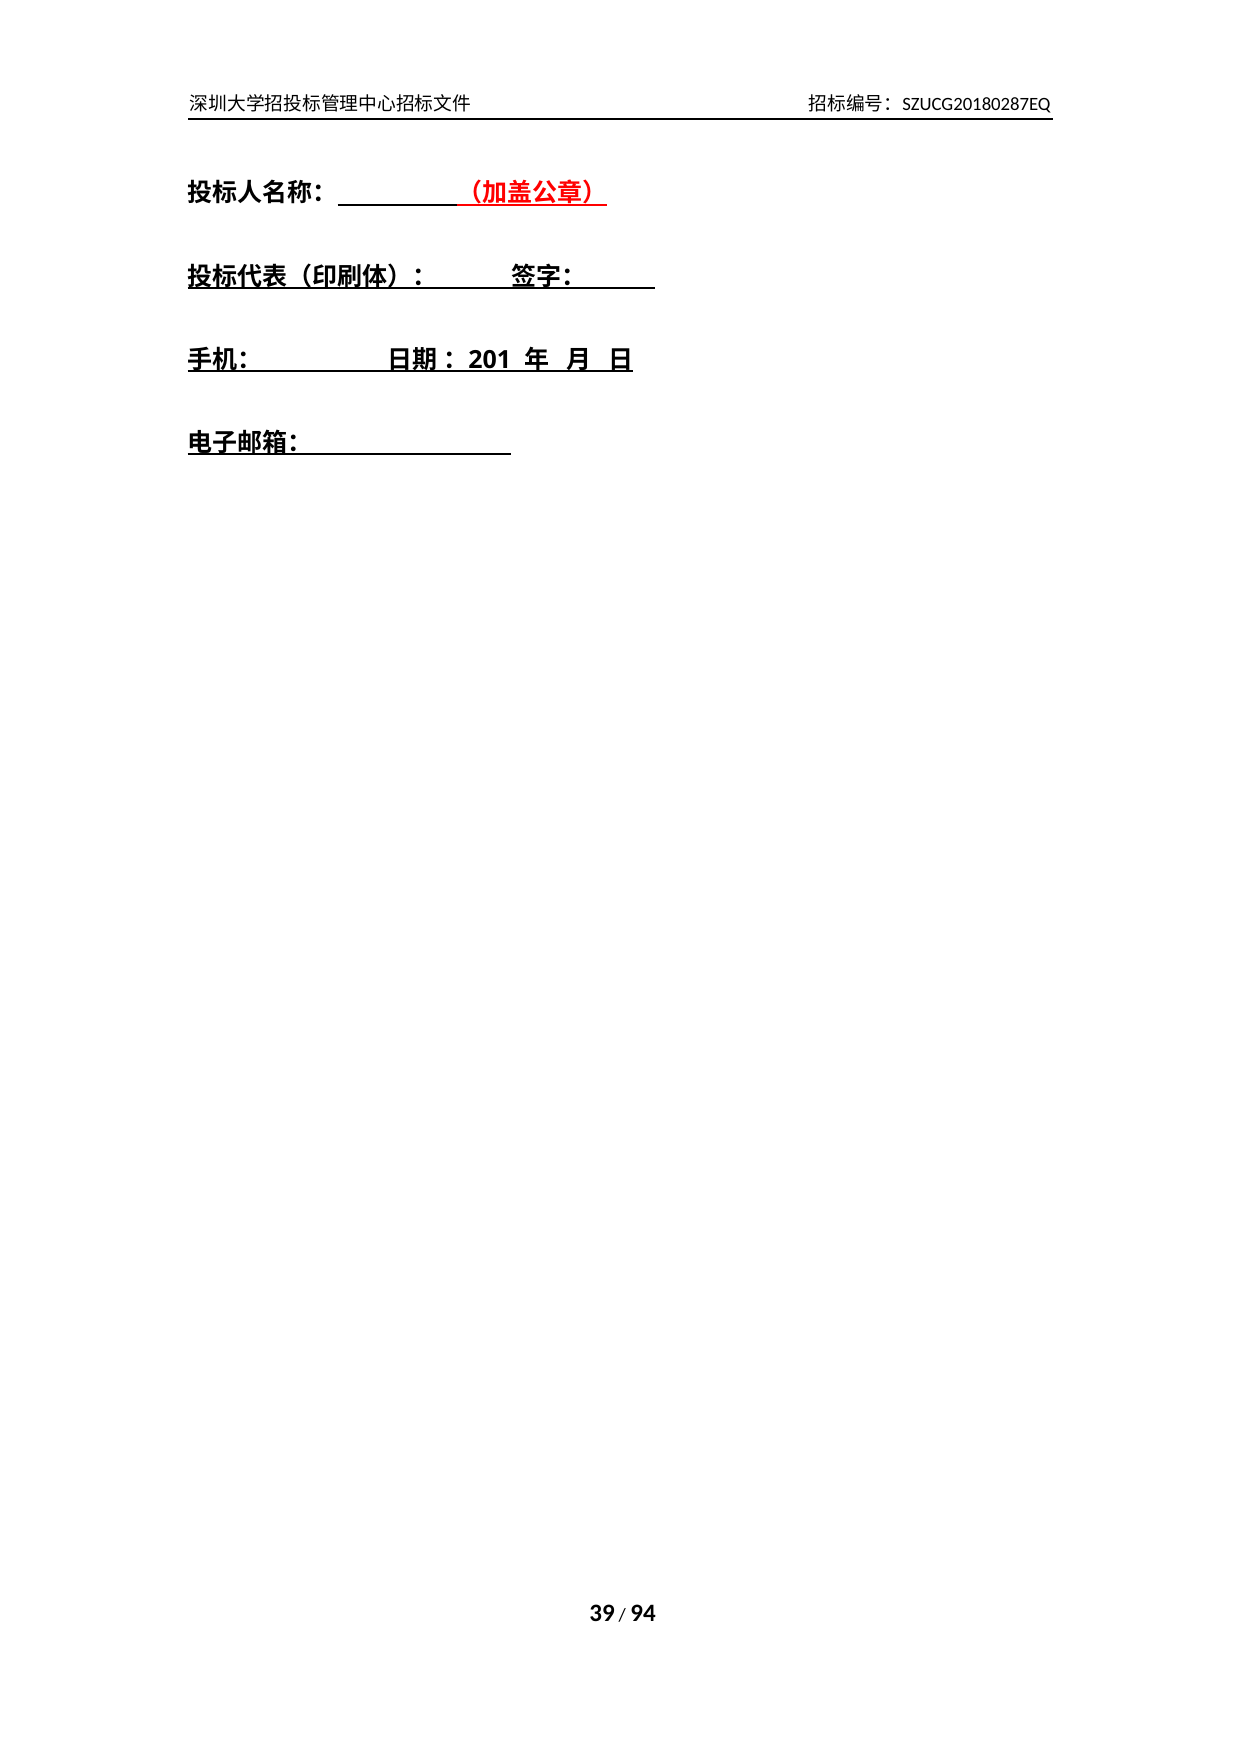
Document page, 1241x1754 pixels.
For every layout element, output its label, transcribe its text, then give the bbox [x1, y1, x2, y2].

text 电子邮箱： [187, 408, 1053, 473]
text 手机： 日期 ：201 年 月 日 [187, 325, 1053, 390]
text 投标人名称： （加盖公章） [187, 158, 1053, 223]
text 投标代表（印刷体）： 签字： [187, 242, 1053, 307]
